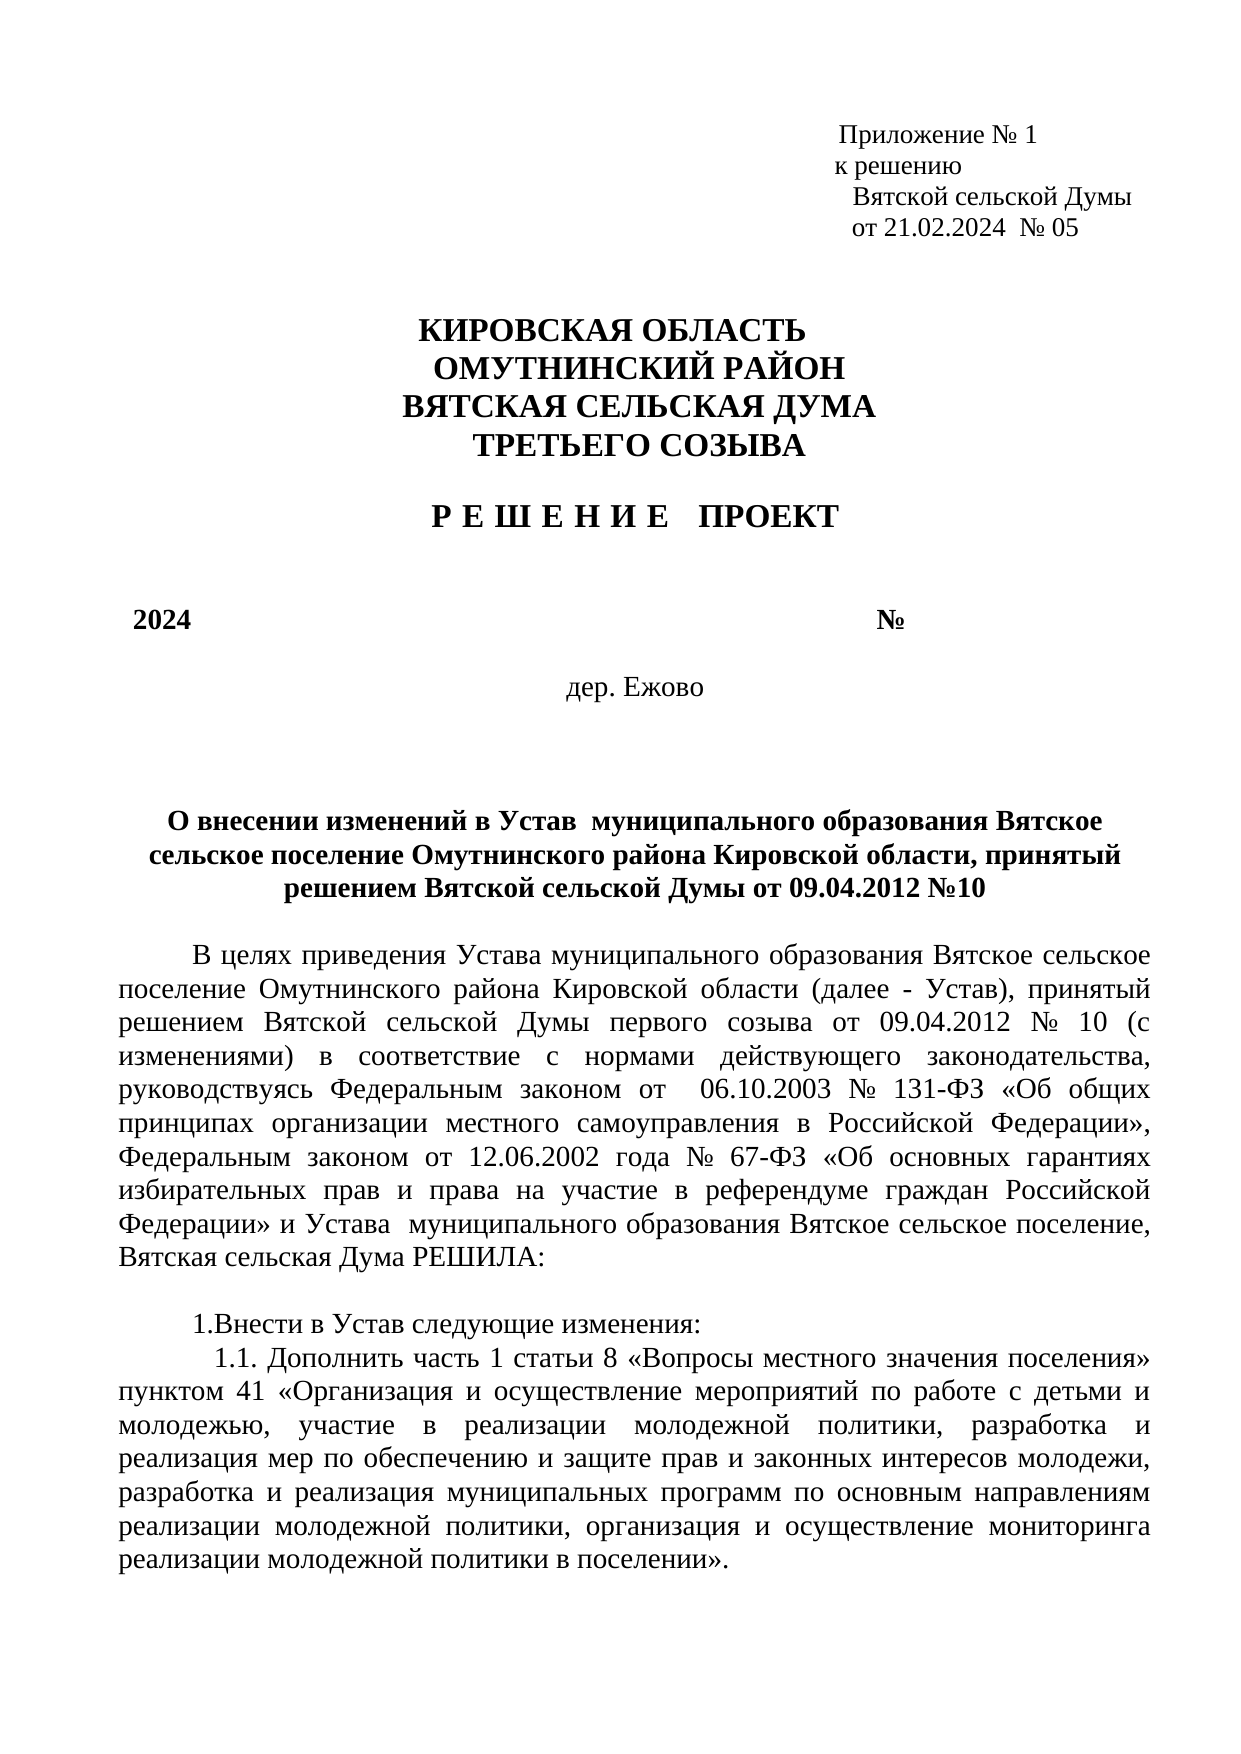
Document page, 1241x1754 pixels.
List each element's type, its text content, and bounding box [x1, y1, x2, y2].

text ВЯТСКАЯ СЕЛЬСКАЯ ДУМА [118, 386, 1152, 425]
text ОМУТНИНСКИЙ РАЙОН [118, 348, 1152, 386]
text Вятской сельской Думы [718, 180, 1152, 212]
text Приложение № 1 [718, 118, 1152, 149]
text ТРЕТЬЕГО СОЗЫВА [118, 425, 1152, 463]
text РЕШЕНИЕ ПРОЕКТ [118, 497, 1152, 535]
text 1.Внести в Устав следующие изменения: [118, 1306, 1152, 1340]
text В целях приведения Устава муниципального образования Вятское сельское поселение Омутнинского района Кировской области (далее - Устав), принятый решением Вятской сельской Думы первого созыва от 09.04.2012 № 10 (с изменениями) в соответствие с нормами действующего законодательства, руководствуясь Федеральным законом от 06.10.2003 № 131-ФЗ «Об общих принципах организации местного самоуправления в Российской Федерации», Федеральным законом от 12.06.2002 года № 67-ФЗ «Об основных гарантиях избирательных прав и права на участие в референдуме граждан Российской Федерации» и Устава муниципального образования Вятское сельское поселение, Вятская сельская Дума РЕШИЛА: [118, 937, 1152, 1273]
text О внесении изменений в Устав муниципального образования Вятское сельское поселение Омутнинского района Кировской области, принятый решением Вятской сельской Думы от 09.04.2012 №10 [118, 803, 1152, 904]
text КИРОВСКАЯ ОБЛАСТЬ [118, 310, 1152, 348]
text дер. Ежово [118, 669, 1152, 703]
text к решению [118, 149, 1152, 180]
text от 21.02.2024 № 05 [718, 212, 1152, 243]
text 2024 № [118, 602, 1152, 636]
text 1.1. Дополнить часть 1 статьи 8 «Вопросы местного значения поселения» пунктом 41 «Организация и осуществление мероприятий по работе с детьми и молодежью, участие в реализации молодежной политики, разработка и реализация мер по обеспечению и защите прав и законных интересов молодежи, разработка и реализация муниципальных программ по основным направлениям реализации молодежной политики, организация и осуществление мониторинга реализации молодежной политики в поселении». [118, 1340, 1152, 1575]
